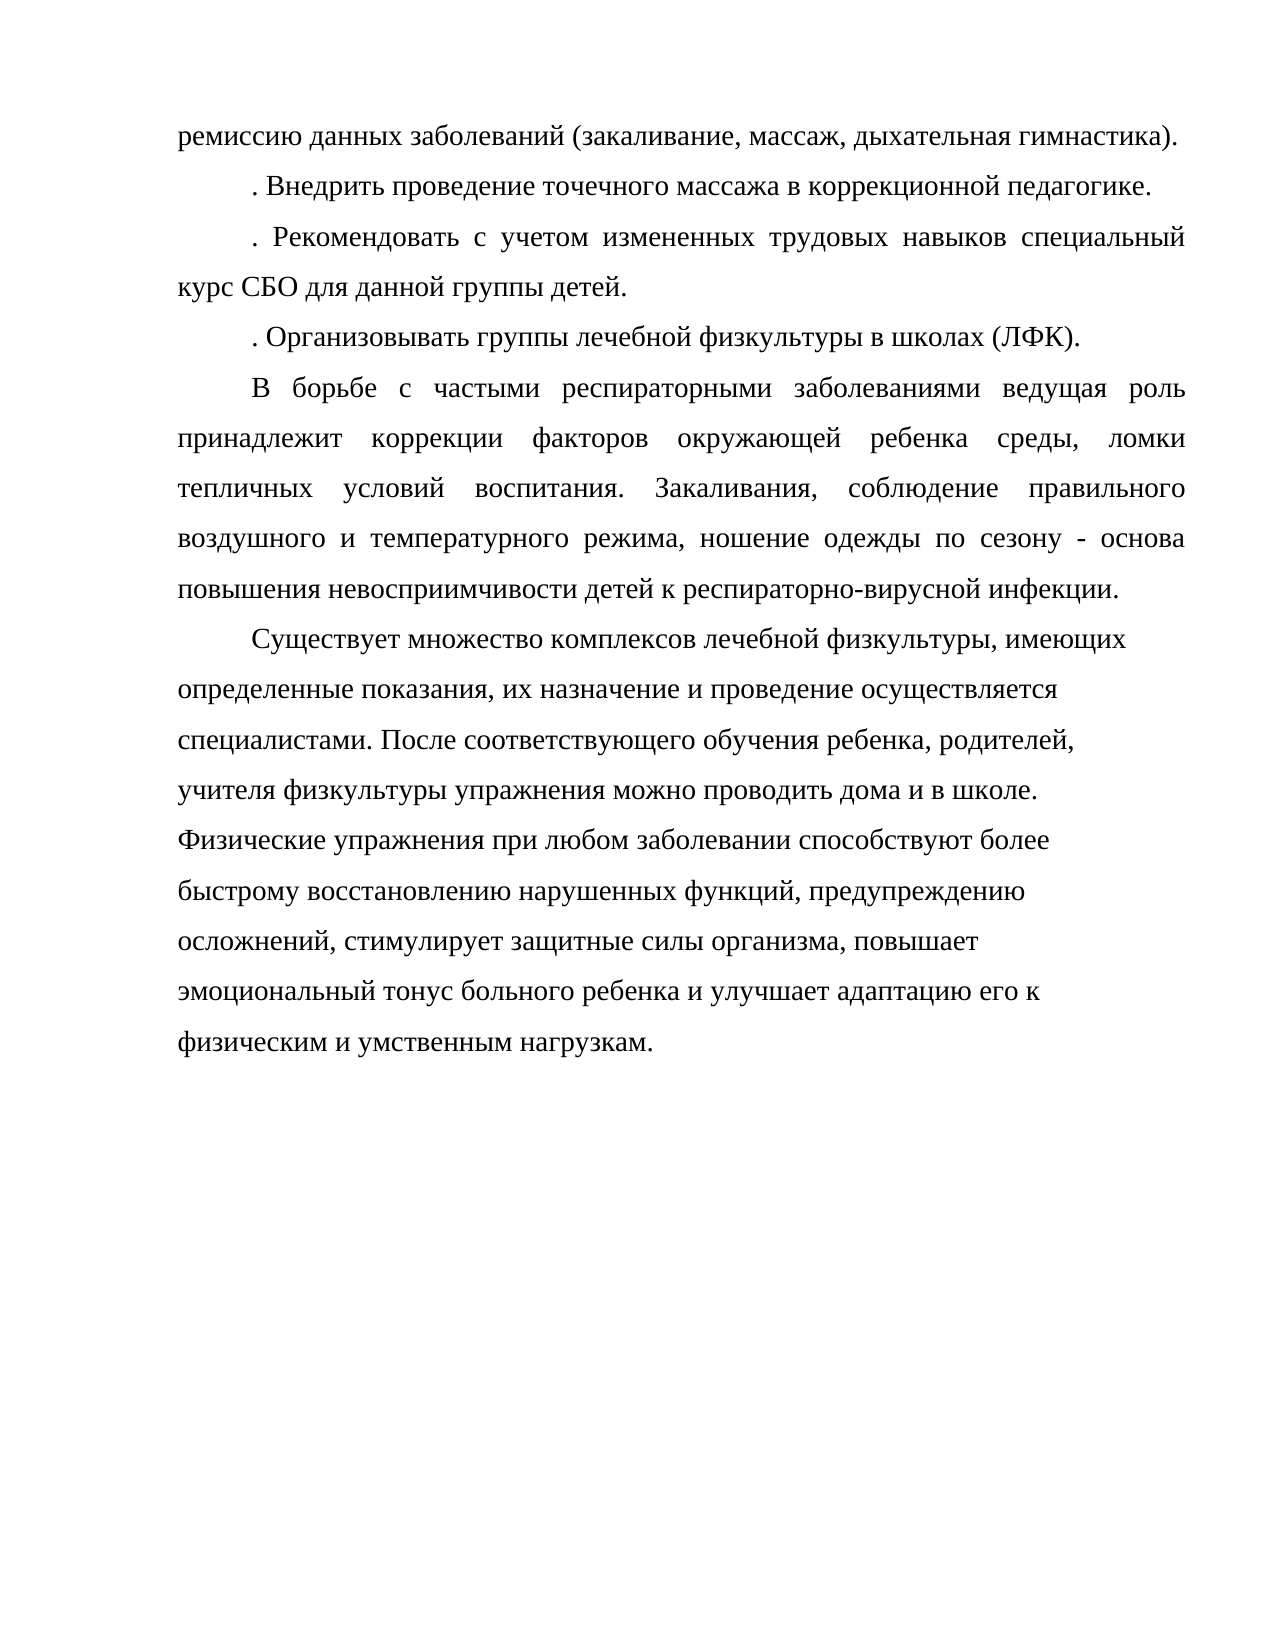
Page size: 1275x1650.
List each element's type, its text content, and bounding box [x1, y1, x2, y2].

text В борьбе с частыми респираторными заболеваниями ведущая роль принадлежит коррекции факторов окружающей ребенка среды, ломки тепличных условий воспитания. Закаливания, соблюдение правильного воздушного и температурного режима, ношение одежды по сезону - основа повышения невосприимчивости детей к респираторно-вирусной инфекции. [177, 370, 1186, 604]
text Существует множество комплексов лечебной физкультуры, имеющих определенные показания, их назначение и проведение осуществляется специалистами. После соответствующего обучения ребенка, родителей, учителя физкультуры упражнения можно проводить дома и в школе. Физические упражнения при любом заболевании способствуют более быстрому восстановлению нарушенных функций, предупреждению осложнений, стимулирует защитные силы организма, повышает эмоциональный тонус больного ребенка и улучшает адаптацию его к физическим и умственным нагрузкам. [177, 621, 1186, 1057]
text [177, 118, 1186, 152]
text . Внедрить проведение точечного массажа в коррекционной педагогике. [177, 168, 1186, 202]
text . Организовывать группы лечебной физкультуры в школах (ЛФК). [177, 319, 1186, 353]
text . Рекомендовать с учетом измененных трудовых навыков специальный курс СБО для данной группы детей. [177, 219, 1186, 303]
